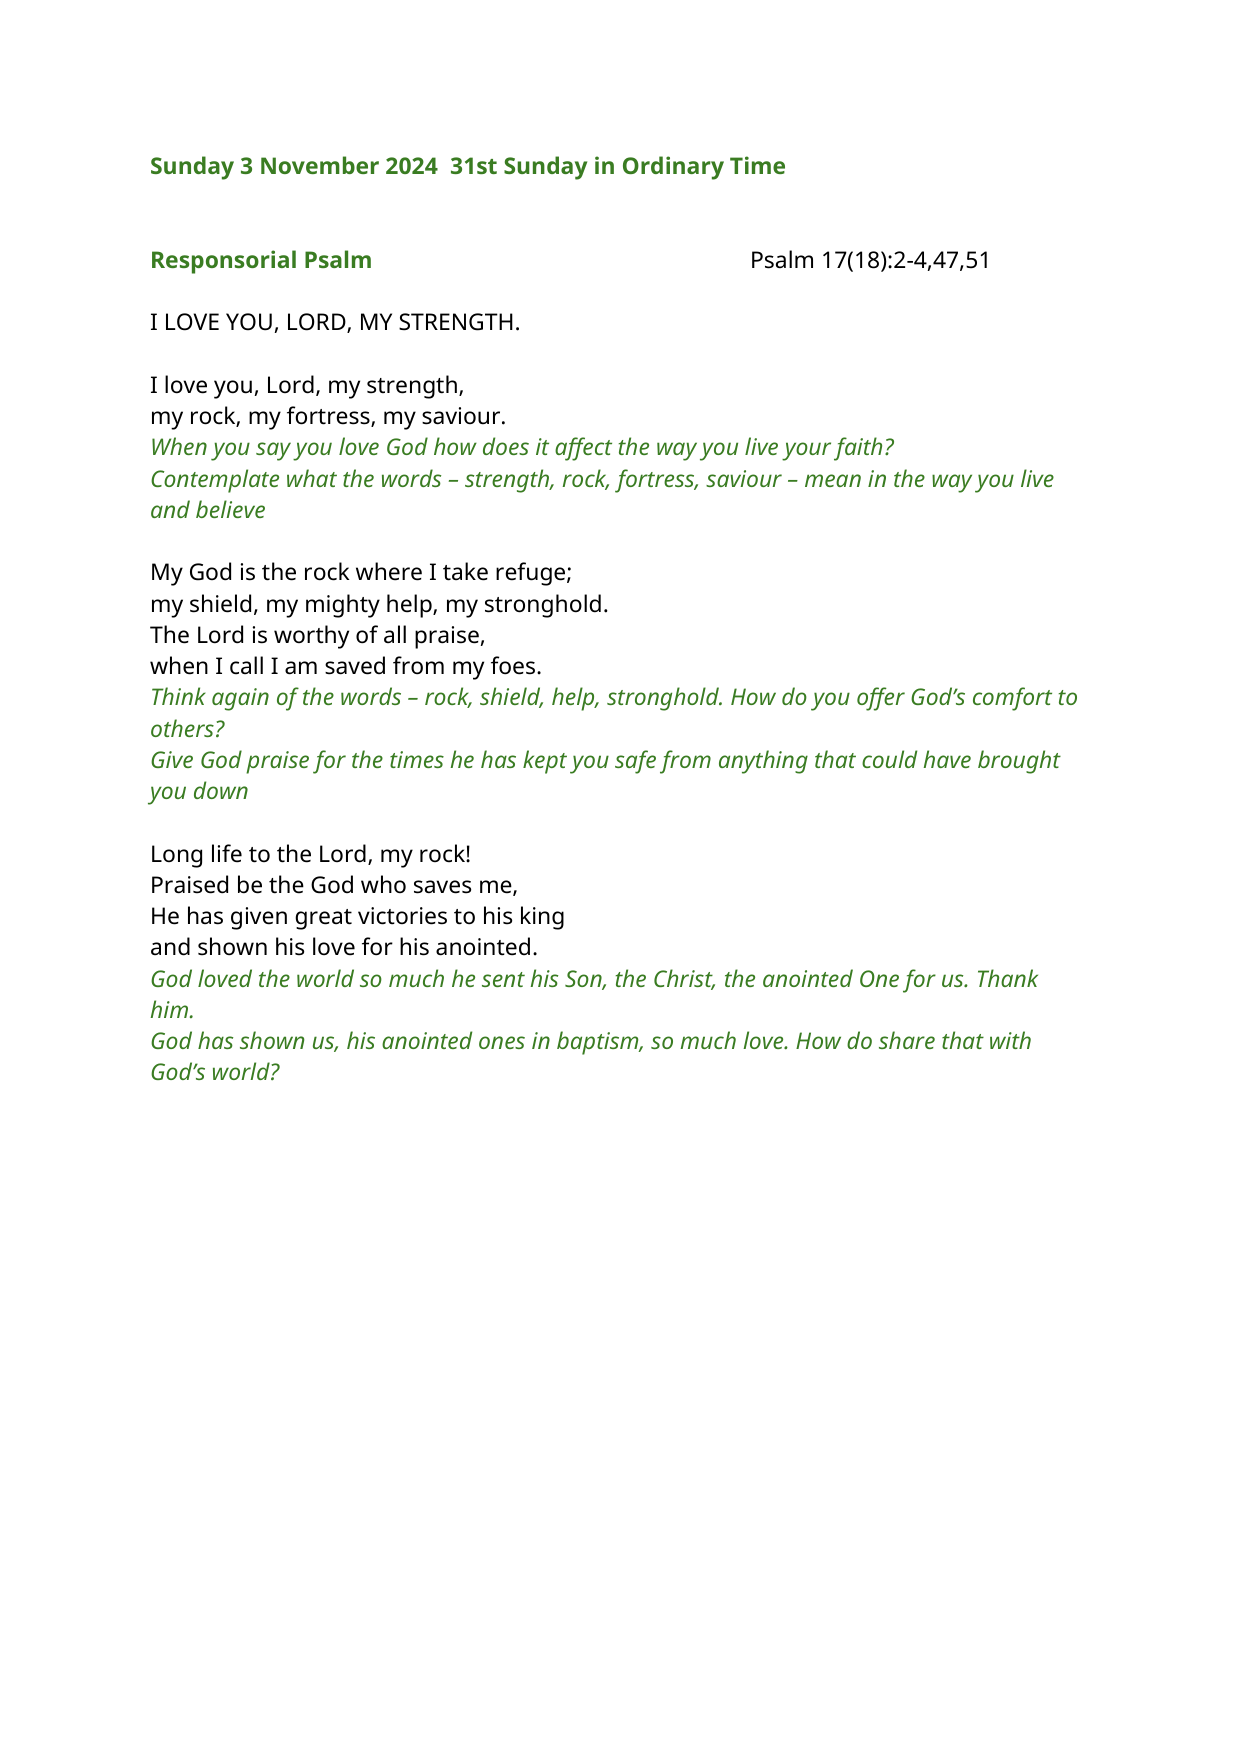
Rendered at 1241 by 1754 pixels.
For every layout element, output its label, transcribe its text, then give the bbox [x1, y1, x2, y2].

text When you say you love God how does it affect the way you live your faith? [150, 431, 1090, 462]
text Contemplate what the words – strength, rock, fortress, saviour – mean in the way you live and believe [150, 462, 1090, 525]
text I LOVE YOU, LORD, MY STRENGTH. [150, 306, 1090, 337]
text I love you, Lord, my strength, [150, 369, 1090, 400]
text He has given great victories to his king [150, 900, 1090, 931]
text Sunday 3 November 2024 31st Sunday in Ordinary Time [150, 150, 1090, 181]
text Praised be the God who saves me, [150, 869, 1090, 900]
text My God is the rock where I take refuge; [150, 556, 1090, 587]
text and shown his love for his anointed. [150, 931, 1090, 962]
text God loved the world so much he sent his Son, the Christ, the anointed One for us. Thank him. [150, 962, 1090, 1025]
text my shield, my mighty help, my stronghold. [150, 587, 1090, 619]
text God has shown us, his anointed ones in baptism, so much love. How do share that with God’s world? [150, 1025, 1090, 1087]
text The Lord is worthy of all praise, [150, 619, 1090, 650]
text my rock, my fortress, my saviour. [150, 400, 1090, 431]
text Think again of the words – rock, shield, help, stronghold. How do you offer God’s comfort to others? [150, 681, 1090, 744]
text when I call I am saved from my foes. [150, 650, 1090, 681]
text Give God praise for the times he has kept you safe from anything that could have brought you down [150, 744, 1090, 806]
text Long life to the Lord, my rock! [150, 837, 1090, 869]
text Responsorial Psalm Psalm 17(18):2-4,47,51 [150, 244, 1090, 275]
